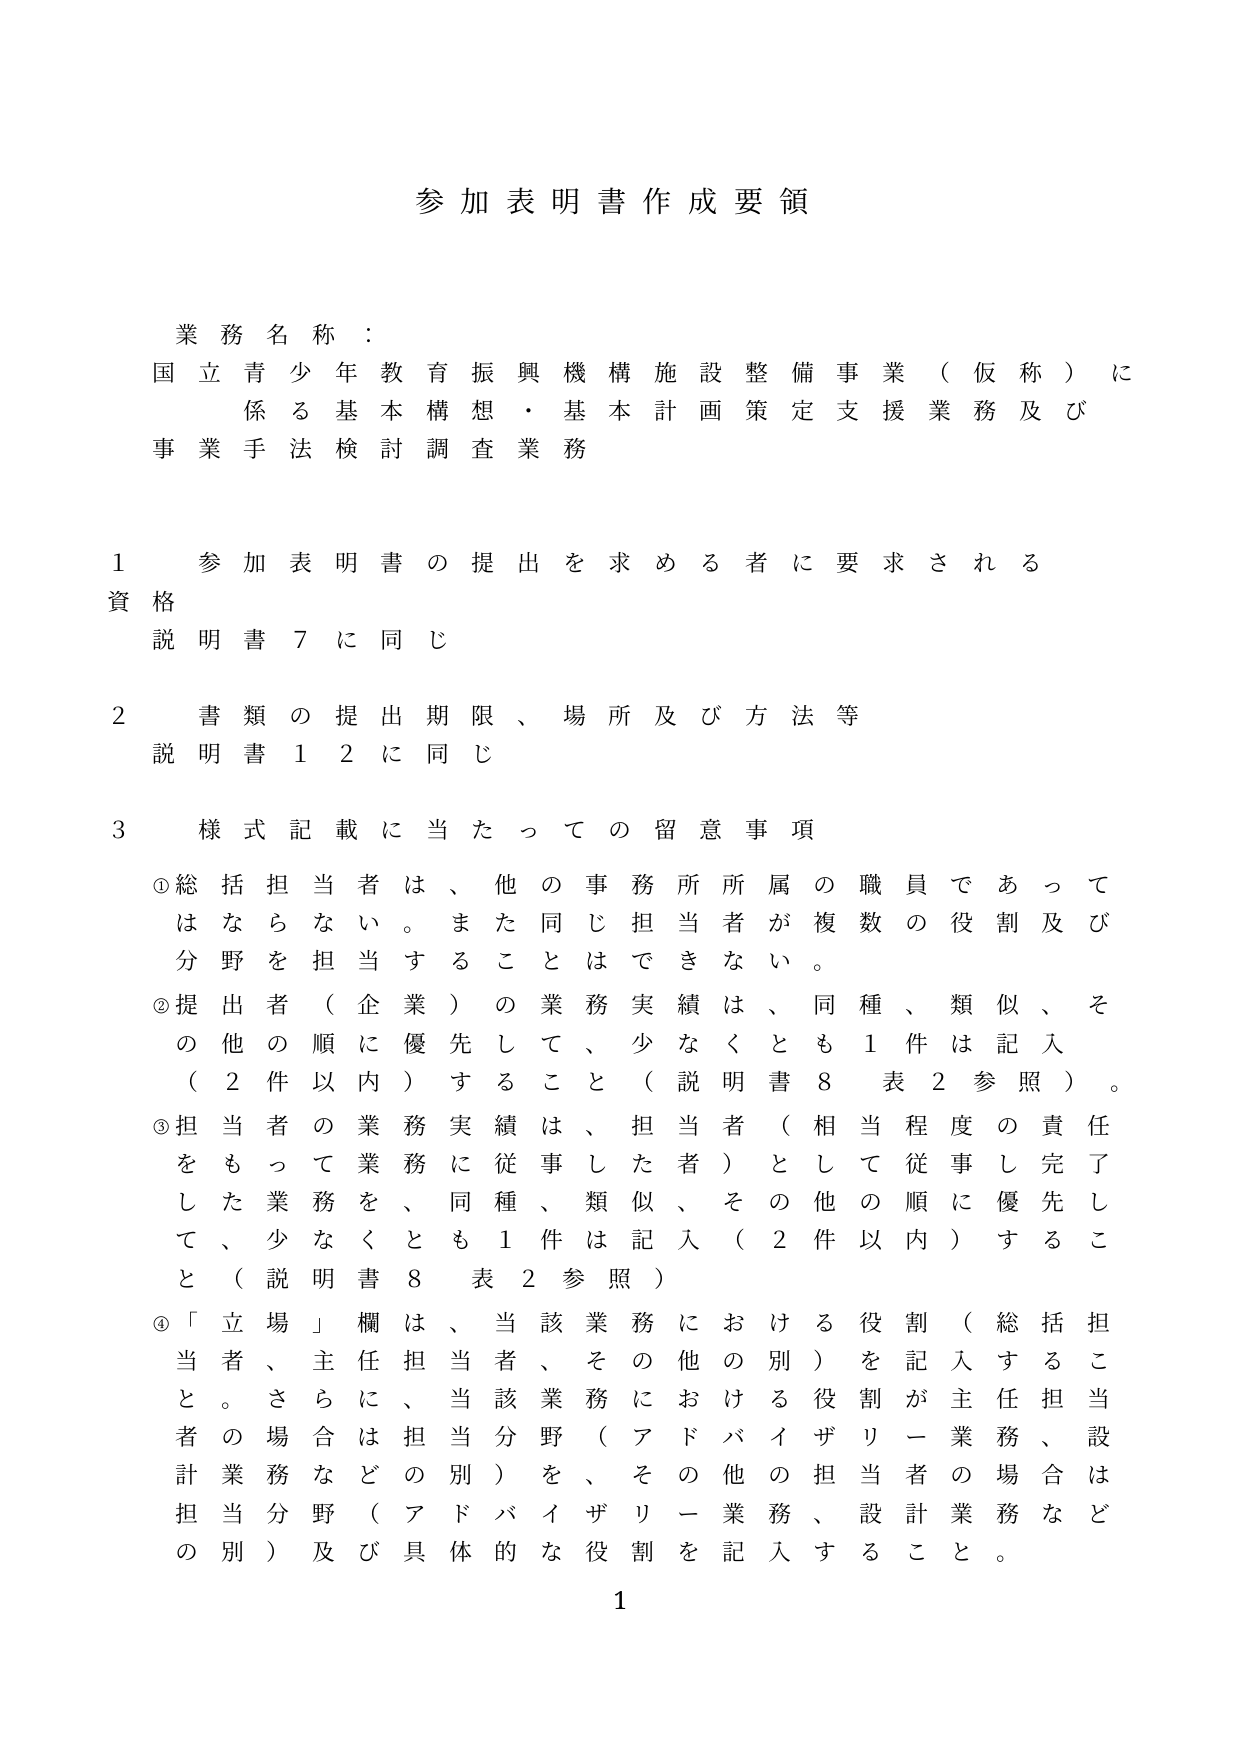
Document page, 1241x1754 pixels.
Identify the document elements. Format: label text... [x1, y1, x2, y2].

text １ 参加表明書の提出を求める者に要求される資格 [104, 543, 1100, 619]
text 国立青少年教育振興機構施設整備事業（仮称）に係る基本構想・基本計画策定支援業務及び [152, 352, 1156, 428]
text 参加表明書作成要領 [84, 162, 1156, 238]
text 業務名称： [84, 314, 1156, 352]
text 事業手法検討調査業務 [152, 428, 1156, 467]
text ②提出者（企業）の業務実績は、同種、類似、その他の順に優先して、少なくとも１件は記入（２件以内）すること（説明書８ 表２参照）。 [152, 985, 1133, 1099]
text ①総括担当者は、他の事務所所属の職員であってはならない。また同じ担当者が複数の役割及び分野を担当することはできない。 [152, 864, 1133, 979]
text ③担当者の業務実績は、担当者（相当程度の責任をもって業務に従事した者）として従事し完了した業務を、同種、類似、その他の順に優先して、少なくとも１件は記入（２件以内）すること（説明書８ 表２参照） [152, 1106, 1133, 1296]
text 説明書７に同じ [152, 619, 1156, 657]
text ２ 書類の提出期限、場所及び方法等 [104, 695, 1100, 733]
text ３ 様式記載に当たっての留意事項 [104, 810, 1100, 848]
text ④「立場」欄は、当該業務における役割（総括担当者、主任担当者、その他の別）を記入すること。さらに、当該業務における役割が主任担当者の場合は担当分野（アドバイザリー業務、設計業務などの別）を、その他の担当者の場合は担当分野（アドバイザリー業務、設計業務などの別）及び具体的な役割を記入すること。 [152, 1302, 1133, 1569]
text 説明書１２に同じ [152, 733, 1156, 772]
